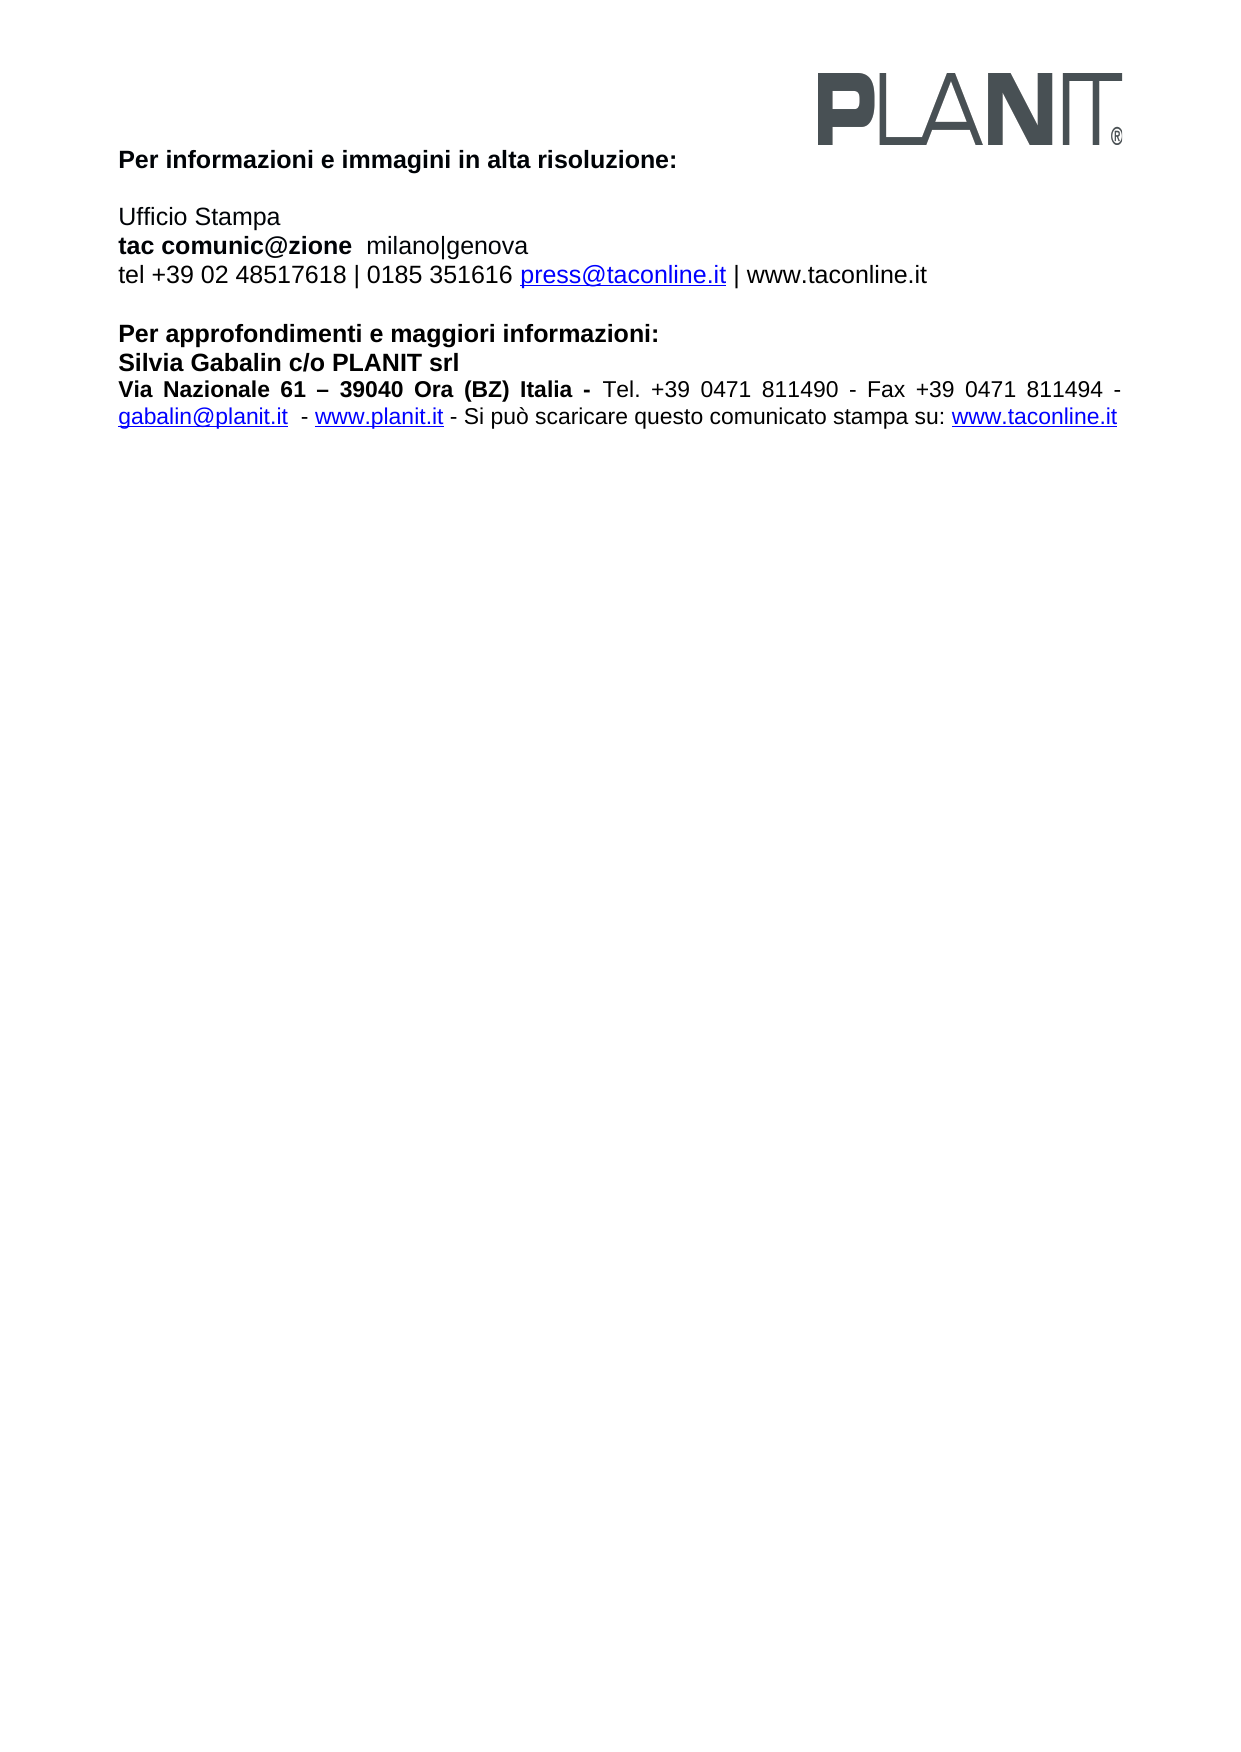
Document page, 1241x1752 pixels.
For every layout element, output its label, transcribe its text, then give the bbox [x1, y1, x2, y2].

text Per informazioni e immagini in alta risoluzione: [118, 145, 1122, 173]
text Via Nazionale 61 – 39040 Ora (BZ) Italia - Tel. +39 0471 811490 - Fax +39 0471 811494 - gabalin@planit.it - www.planit.it - Si può scaricare questo comunicato stampa su: www.taconline.it [118, 376, 1122, 429]
text tac comunic@zione milano|genova [118, 231, 1122, 260]
text Per approfondimenti e maggiori informazioni: [118, 319, 1122, 348]
text Ufficio Stampa [118, 202, 1122, 231]
picture [818, 73, 1123, 145]
text Silvia Gabalin c/o PLANIT srl [118, 348, 1145, 376]
text tel +39 02 48517618 | 0185 351616 press@taconline.it | www.taconline.it [118, 260, 1122, 288]
